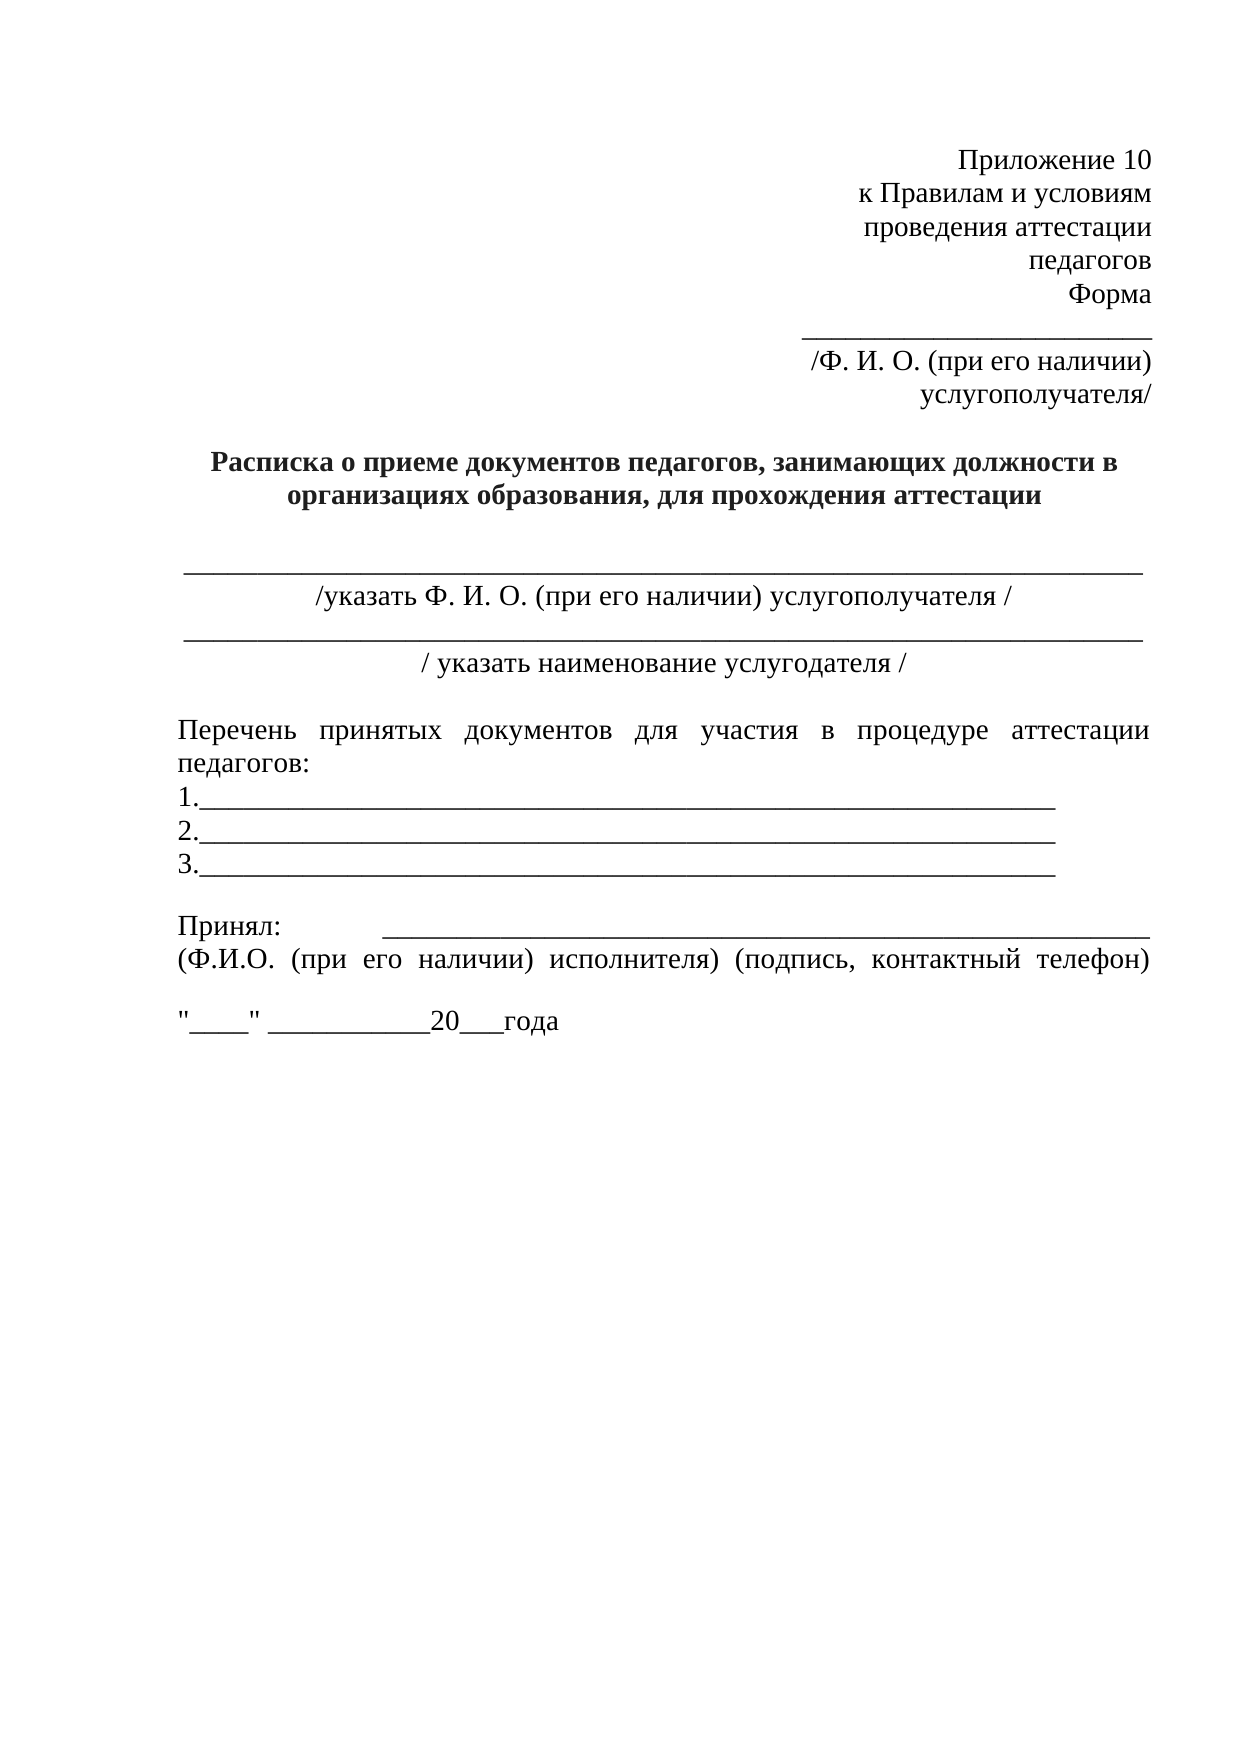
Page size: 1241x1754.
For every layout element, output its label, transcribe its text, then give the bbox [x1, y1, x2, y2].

text Перечень принятых документов для участия в процедуре аттестации педагогов: 1.__________________________________________________________ 2.__________________________________________________________ 3.__________________________________________________________ [177, 712, 1152, 908]
text Приложение 10 к Правилам и условиям проведения аттестации педагогов [177, 142, 1152, 276]
text Принял: ____________________________________________________ (Ф.И.О. (при его наличии) исполнителя) (подпись, контактный телефон) [177, 908, 1152, 1003]
text услугополучателя/ [177, 377, 1152, 410]
text _________________________________________________________________ /указать Ф. И. О. (при его наличии) услугополучателя / _________________________________________________________________ / указать наименование услугодателя / [177, 544, 1152, 678]
text Расписка о приеме документов педагогов, занимающих должности в организациях образования, для прохождения аттестации [177, 444, 1152, 511]
text Форма [177, 276, 1152, 309]
text ________________________ [177, 309, 1152, 343]
text /Ф. И. О. (при его наличии) [177, 343, 1152, 377]
text "____" ___________20___года [177, 1003, 1152, 1036]
